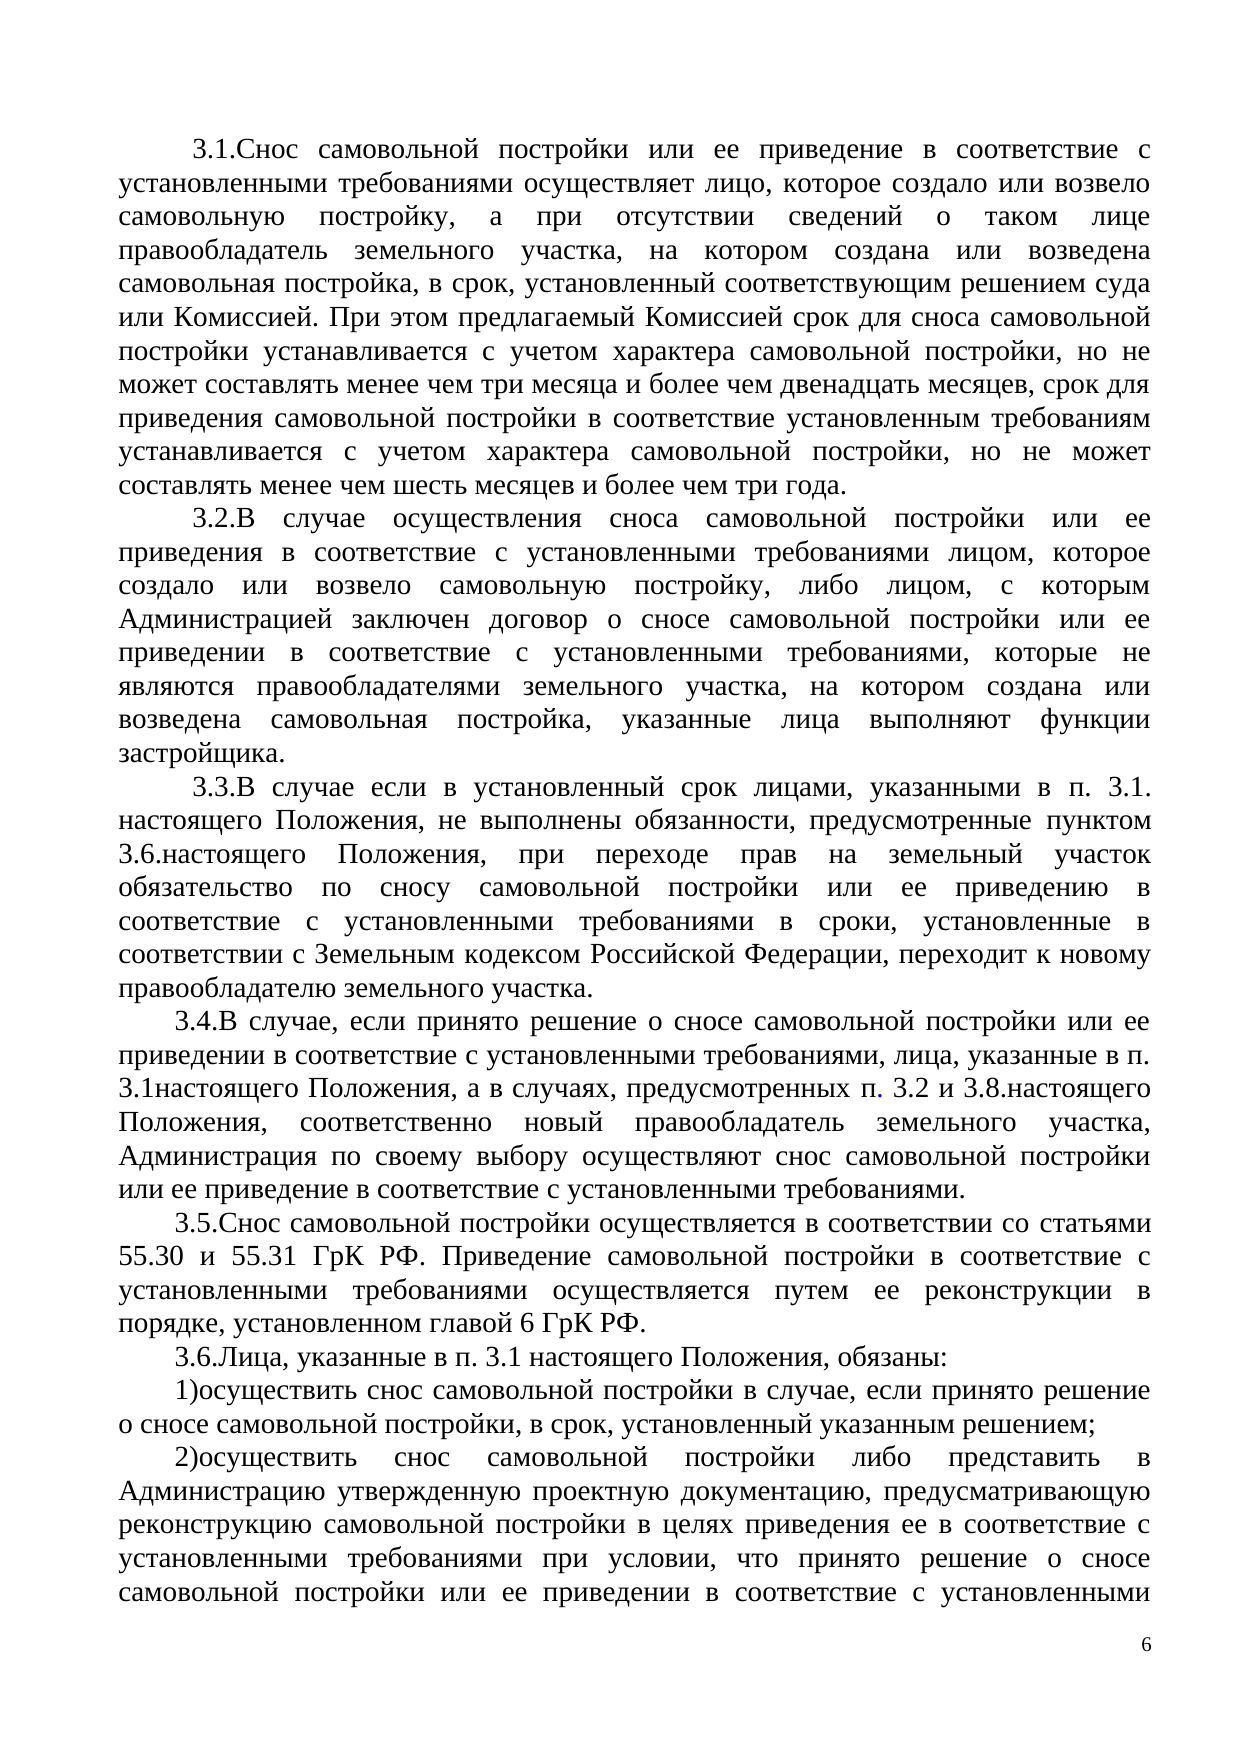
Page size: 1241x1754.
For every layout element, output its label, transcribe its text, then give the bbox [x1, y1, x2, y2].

text 3.2.В случае осуществления сноса самовольной постройки или ее приведения в соответствие с установленными требованиями лицом, которое создало или возвело самовольную постройку, либо лицом, с которым Администрацией заключен договор о сносе самовольной постройки или ее приведении в соответствие с установленными требованиями, которые не являются правообладателями земельного участка, на котором создана или возведена самовольная постройка, указанные лица выполняют функции застройщика. [118, 500, 1152, 769]
text 3.1.Снос самовольной постройки или ее приведение в соответствие с установленными требованиями осуществляет лицо, которое создало или возвело самовольную постройку, а при отсутствии сведений о таком лице правообладатель земельного участка, на котором создана или возведена самовольная постройка, в срок, установленный соответствующим решением суда или Комиссией. При этом предлагаемый Комиссией срок для сноса самовольной постройки устанавливается с учетом характера самовольной постройки, но не может составлять менее чем три месяца и более чем двенадцать месяцев, срок для приведения самовольной постройки в соответствие установленным требованиям устанавливается с учетом характера самовольной постройки, но не может составлять менее чем шесть месяцев и более чем три года. [118, 131, 1152, 500]
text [118, 1439, 1152, 1607]
text 3.4.В случае, если принято решение о сносе самовольной постройки или ее приведении в соответствие с установленными требованиями, лица, указанные в п. 3.1настоящего Положения, а в случаях, предусмотренных п. 3.2 и 3.8.настоящего Положения, соответственно новый правообладатель земельного участка, Администрация по своему выбору осуществляют снос самовольной постройки или ее приведение в соответствие с установленными требованиями. [118, 1003, 1152, 1205]
text 1)осуществить снос самовольной постройки в случае, если принято решение о сносе самовольной постройки, в срок, установленный указанным решением; [118, 1372, 1152, 1439]
text 3.5.Снос самовольной постройки осуществляется в соответствии со статьями 55.30 и 55.31 ГрК РФ. Приведение самовольной постройки в соответствие с установленными требованиями осуществляется путем ее реконструкции в порядке, установленном главой 6 ГрК РФ. [118, 1205, 1152, 1339]
text 3.6.Лица, указанные в п. 3.1 настоящего Положения, обязаны: [118, 1339, 1152, 1372]
text 3.3.В случае если в установленный срок лицами, указанными в п. 3.1. настоящего Положения, не выполнены обязанности, предусмотренные пунктом 3.6.настоящего Положения, при переходе прав на земельный участок обязательство по сносу самовольной постройки или ее приведению в соответствие с установленными требованиями в сроки, установленные в соответствии с Земельным кодексом Российской Федерации, переходит к новому правообладателю земельного участка. [118, 769, 1152, 1003]
